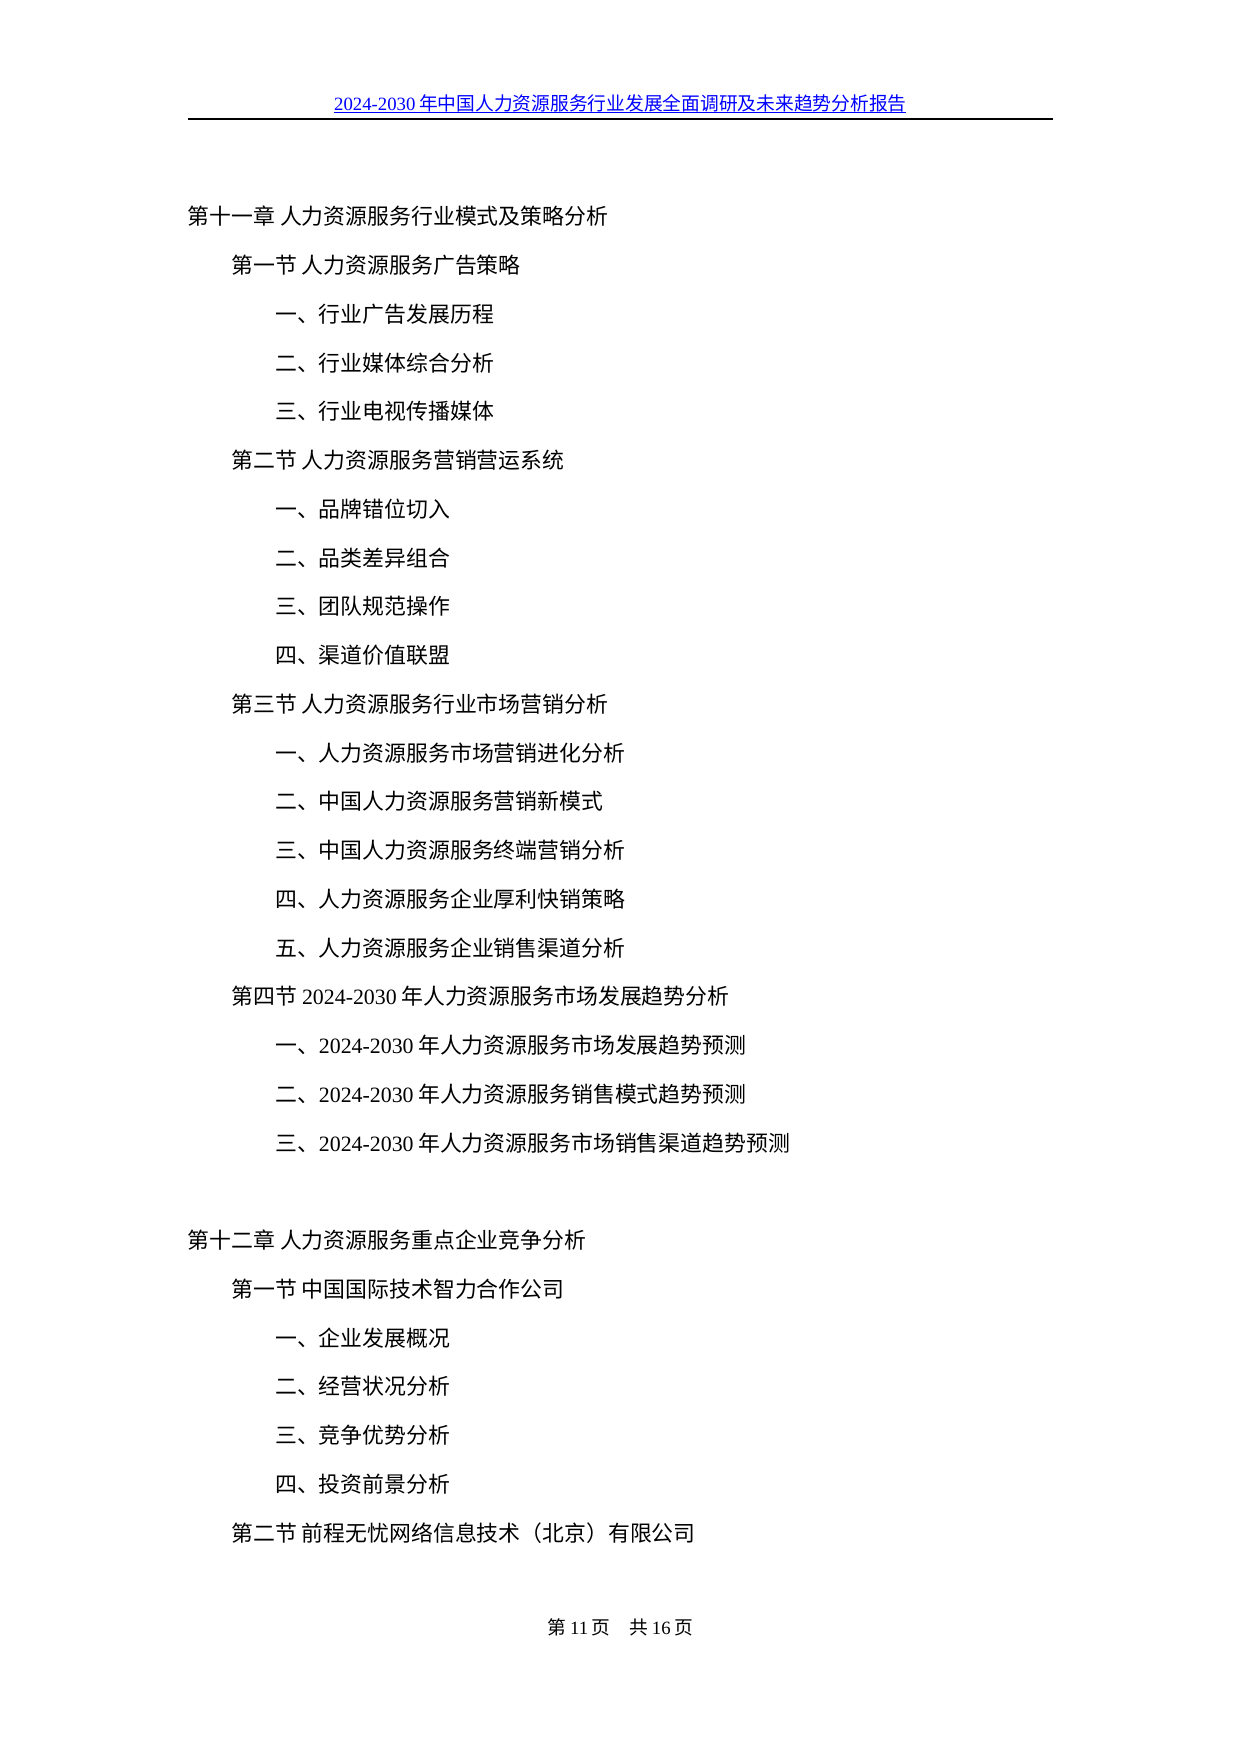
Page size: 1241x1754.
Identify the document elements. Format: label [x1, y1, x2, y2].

text [187, 150, 1053, 1548]
